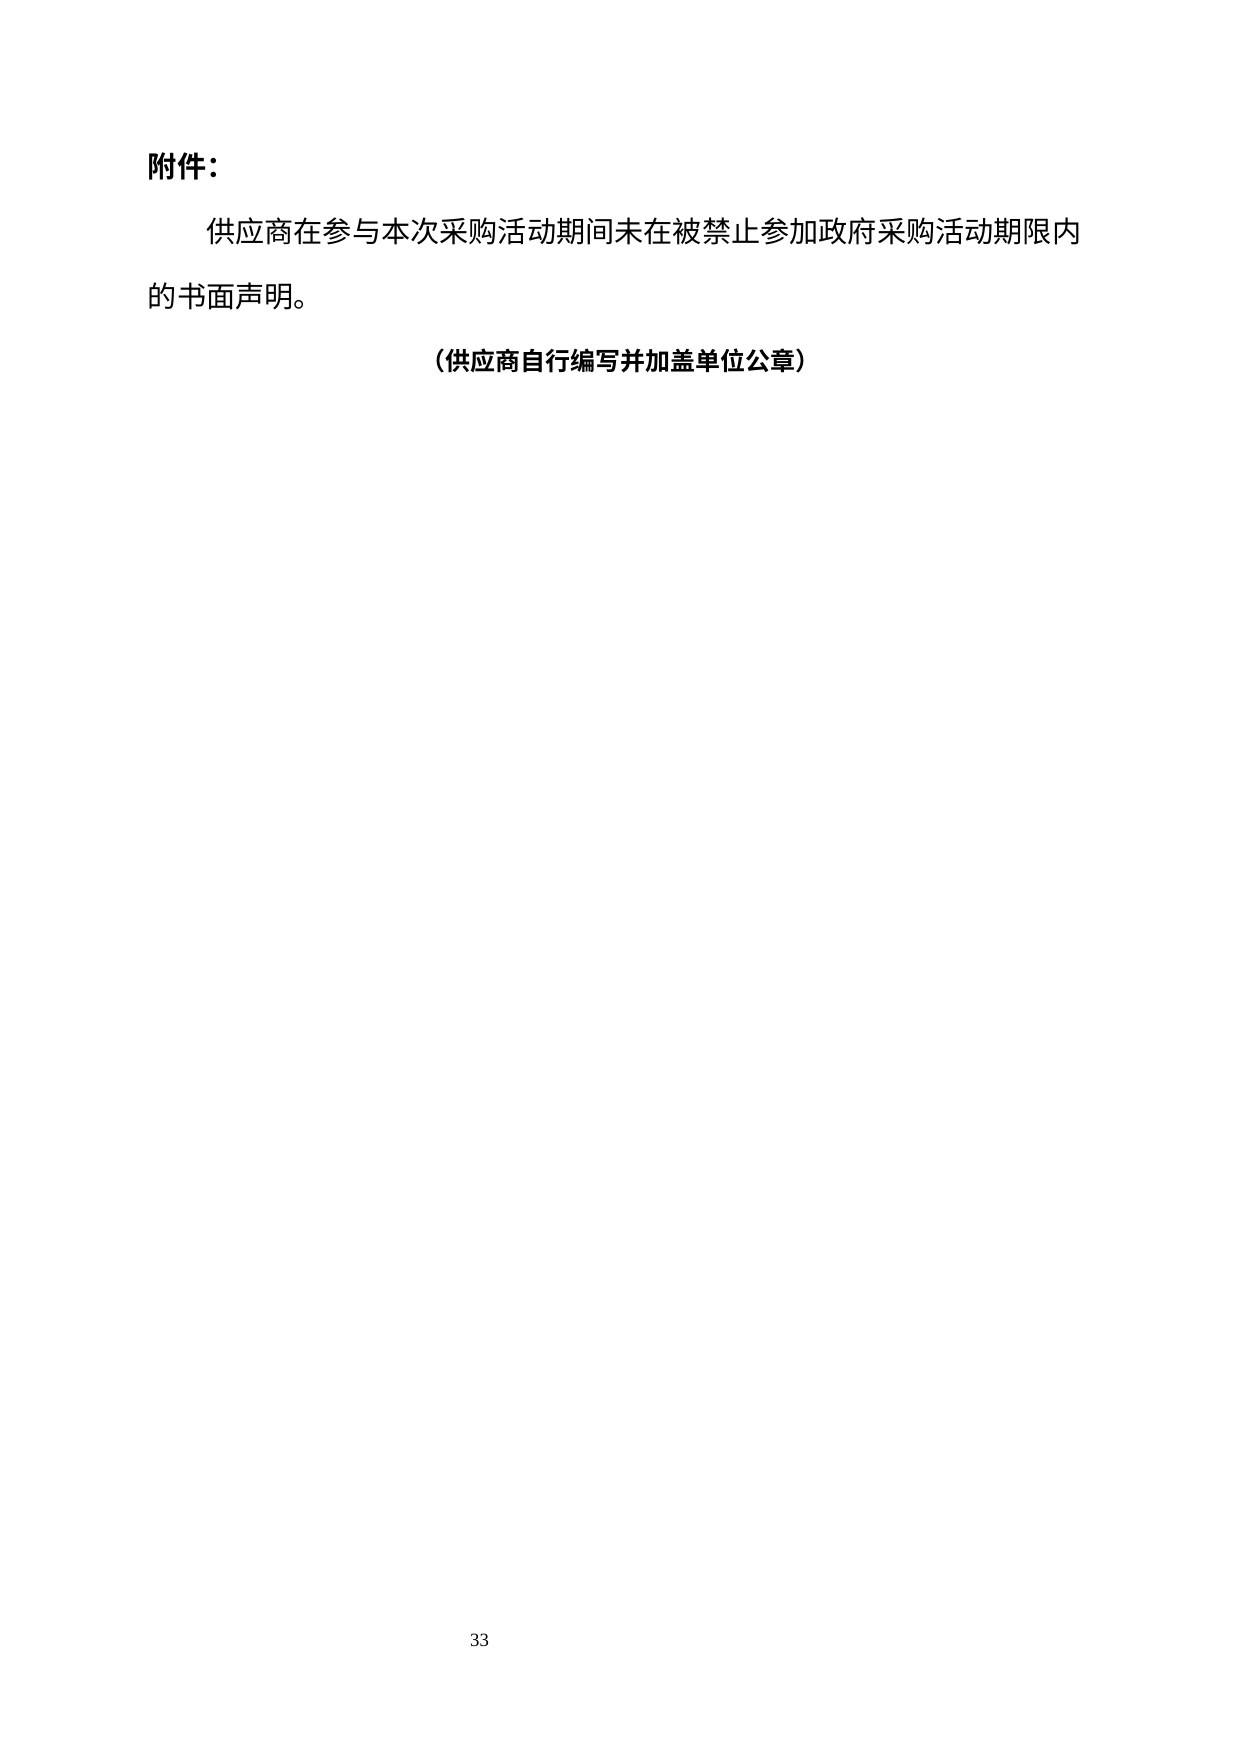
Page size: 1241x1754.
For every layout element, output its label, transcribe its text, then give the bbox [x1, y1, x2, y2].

text 附件： [148, 132, 1093, 197]
text （供应商自行编写并加盖单位公章） [148, 327, 1093, 392]
text 供应商在参与本次采购活动期间未在被禁止参加政府采购活动期限内的书面声明。 [148, 197, 1093, 327]
